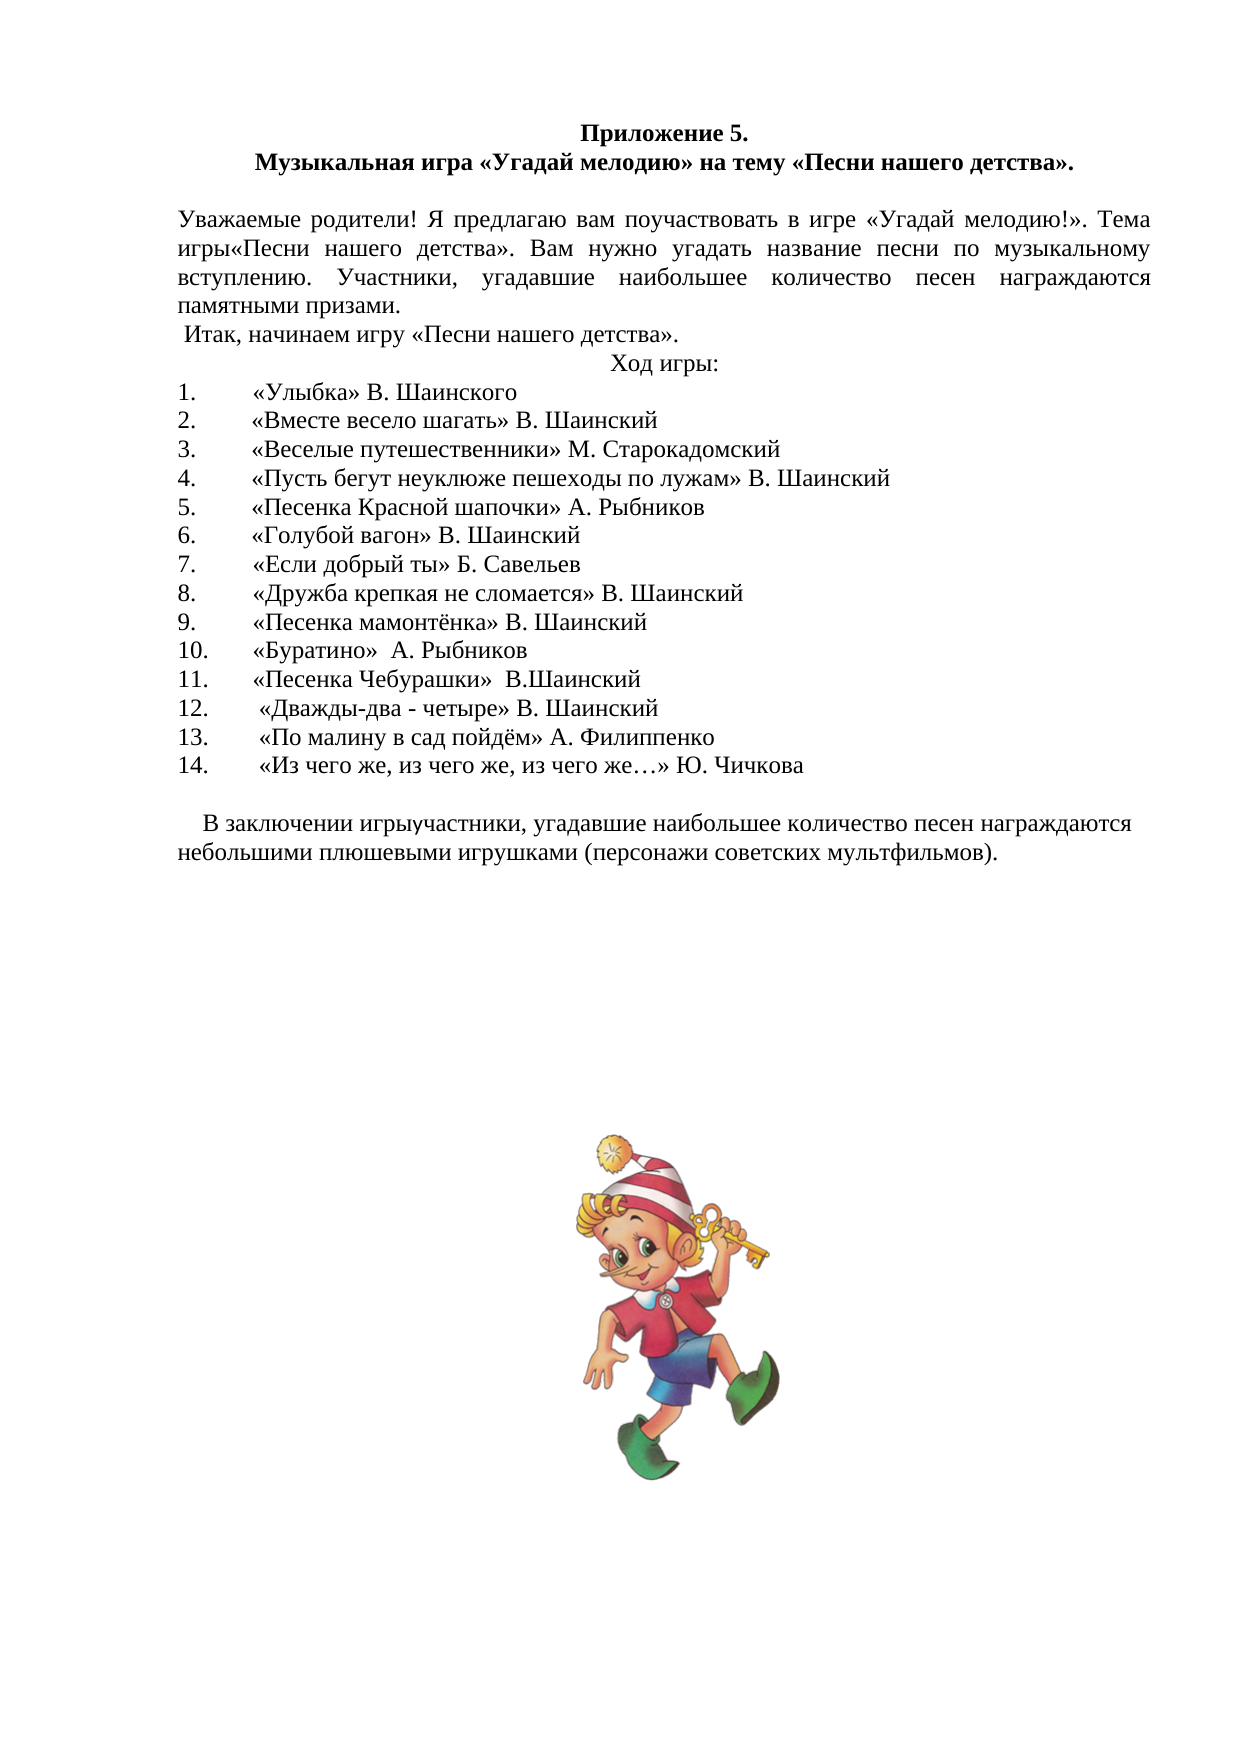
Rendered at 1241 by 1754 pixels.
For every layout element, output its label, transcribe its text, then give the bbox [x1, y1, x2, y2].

text 9. «Песенка мамонтёнка» В. Шаинский [177, 607, 1152, 636]
text 2. «Вместе весело шагать» В. Шаинский [177, 406, 1152, 434]
text 6. «Голубой вагон» В. Шаинский [177, 521, 1152, 549]
text 1. «Улыбка» В. Шаинского [177, 377, 1152, 406]
text 3. «Веселые путешественники» М. Старокадомский [177, 434, 1152, 463]
text 11. «Песенка Чебурашки» В.Шаинский [177, 664, 1152, 693]
text 14. «Из чего же, из чего же, из чего же…» Ю. Чичкова [177, 751, 1152, 779]
text 10. «Буратино» А. Рыбников [177, 636, 1152, 664]
text Уважаемые родители! Я предлагаю вам поучаствовать в игре «Угадай мелодию!». Тема игры«Песни нашего детства». Вам нужно угадать название песни по музыкальному вступлению. Участники, угадавшие наибольшее количество песен награждаются памятными призами. [177, 204, 1152, 319]
text Ход игры: [177, 348, 1152, 377]
text Музыкальная игра «Угадай мелодию» на тему «Песни нашего детства». [177, 147, 1152, 176]
text 4. «Пусть бегут неуклюже пешеходы по лужам» В. Шаинский [177, 463, 1152, 492]
text Итак, начинаем игру «Песни нашего детства». [177, 319, 1152, 348]
text 5. «Песенка Красной шапочки» А. Рыбников [177, 492, 1152, 521]
text 7. «Если добрый ты» Б. Савельев [177, 549, 1152, 578]
text 13. «По малину в сад пойдём» А. Филиппенко [177, 722, 1152, 751]
text В заключении игрыучастники, угадавшие наибольшее количество песен награждаются небольшими плюшевыми игрушками (персонажи советских мультфильмов). [177, 808, 1152, 866]
text Приложение 5. [177, 118, 1152, 147]
text 8. «Дружба крепкая не сломается» В. Шаинский [177, 578, 1152, 607]
picture [494, 1096, 834, 1520]
text 12. «Дважды-два - четыре» В. Шаинский [177, 693, 1152, 722]
